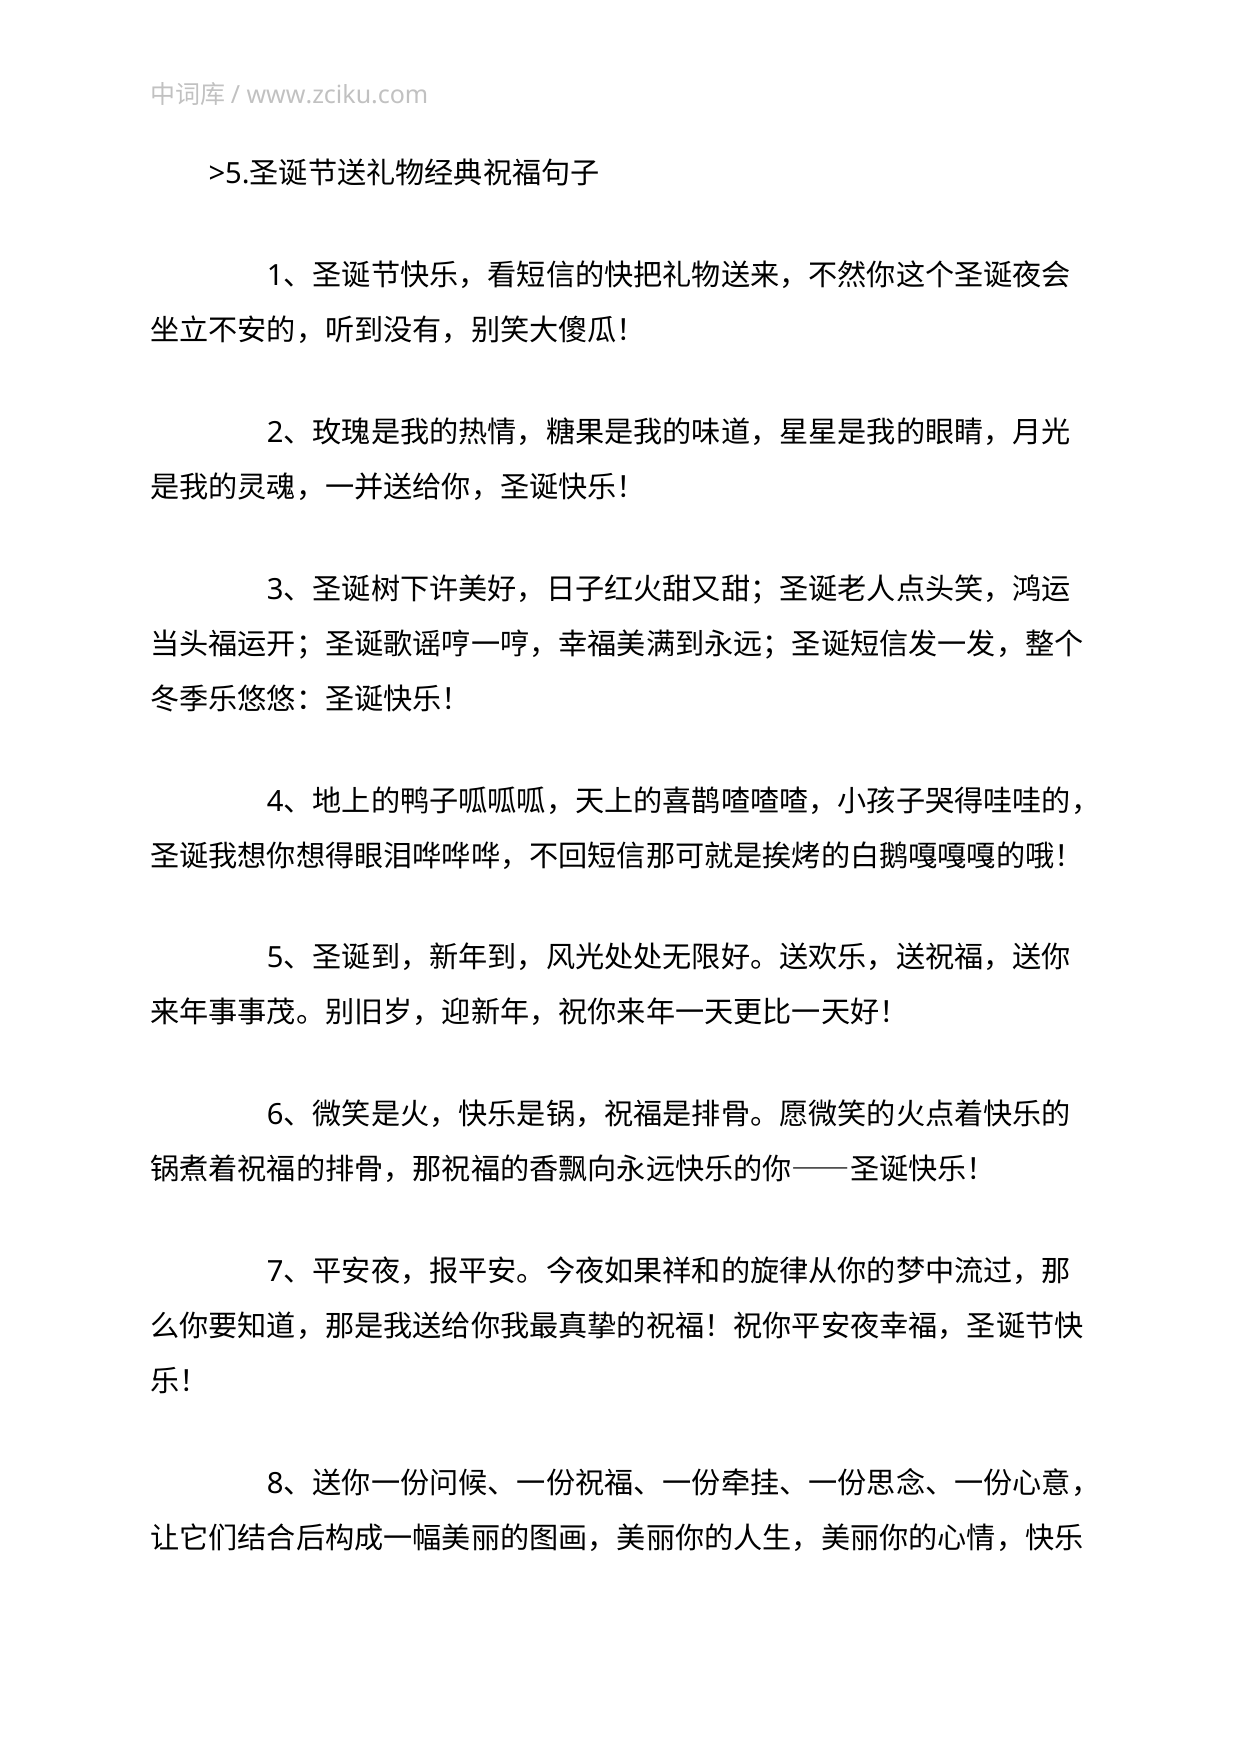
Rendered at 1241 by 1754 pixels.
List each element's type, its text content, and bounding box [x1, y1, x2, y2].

text 5、圣诞到，新年到，风光处处无限好。送欢乐，送祝福，送你来年事事茂。别旧岁，迎新年，祝你来年一天更比一天好！ [150, 934, 1090, 1031]
text >5.圣诞节送礼物经典祝福句子 [150, 150, 1090, 192]
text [150, 1459, 1090, 1556]
text 6、微笑是火，快乐是锅，祝福是排骨。愿微笑的火点着快乐的锅煮着祝福的排骨，那祝福的香飘向永远快乐的你——圣诞快乐！ [150, 1091, 1090, 1188]
text 1、圣诞节快乐，看短信的快把礼物送来，不然你这个圣诞夜会坐立不安的，听到没有，别笑大傻瓜！ [150, 252, 1090, 349]
text 2、玫瑰是我的热情，糖果是我的味道，星星是我的眼睛，月光是我的灵魂，一并送给你，圣诞快乐！ [150, 409, 1090, 506]
text 7、平安夜，报平安。今夜如果祥和的旋律从你的梦中流过，那么你要知道，那是我送给你我最真挚的祝福！祝你平安夜幸福，圣诞节快乐！ [150, 1247, 1090, 1400]
text 4、地上的鸭子呱呱呱，天上的喜鹊喳喳喳，小孩子哭得哇哇的，圣诞我想你想得眼泪哗哗哗，不回短信那可就是挨烤的白鹅嘎嘎嘎的哦！ [150, 777, 1090, 874]
text 3、圣诞树下许美好，日子红火甜又甜；圣诞老人点头笑，鸿运当头福运开；圣诞歌谣哼一哼，幸福美满到永远；圣诞短信发一发，整个冬季乐悠悠：圣诞快乐！ [150, 566, 1090, 718]
